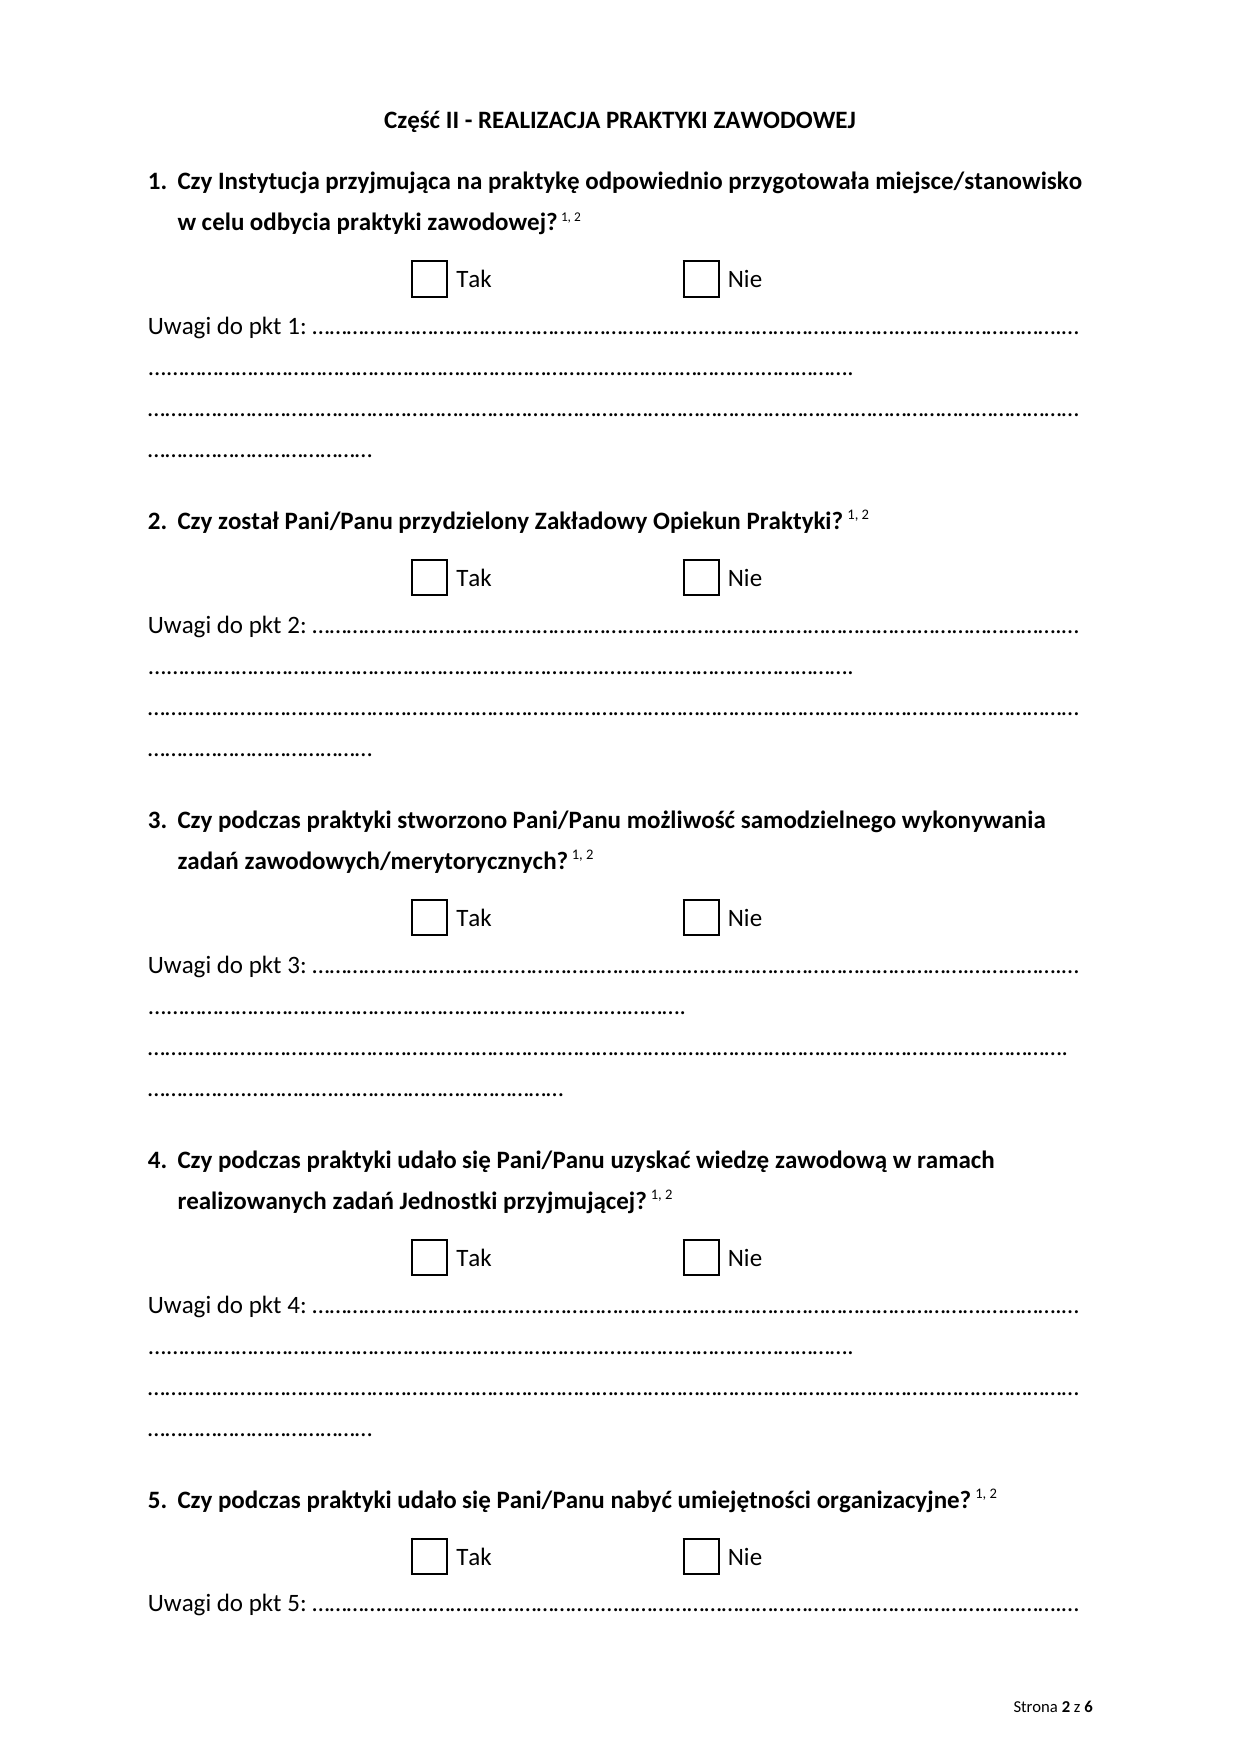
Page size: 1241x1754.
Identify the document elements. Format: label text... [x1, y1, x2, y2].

table_header Nie [720, 1239, 828, 1274]
table_header Tak [448, 1239, 683, 1274]
table_header [413, 1540, 446, 1573]
text ...………………………………………………………………….….…………………..…………….………………………………………………………………………………………………………………………………………………………………………………… [148, 1330, 1092, 1443]
list Czy został Pani/Panu przydzielony Zakładowy Opiekun Praktyki? 1, 2 [148, 505, 1092, 536]
table_header Nie [720, 260, 828, 296]
list Czy Instytucja przyjmująca na praktykę odpowiednio przygotowała miejsce/stanowisko w celu odbycia praktyki zawodowej? 1, 2 [148, 165, 1092, 237]
table_header [685, 262, 718, 296]
text Część II - REALIZACJA PRAKTYKI ZAWODOWEJ [148, 104, 1092, 135]
text Uwagi do pkt 3: ……………………………..…………………………………………………………………….…………….… [148, 949, 1092, 979]
list Czy podczas praktyki udało się Pani/Panu uzyskać wiedzę zawodową w ramach realizowanych zadań Jednostki przyjmującej? 1, 2 [148, 1144, 1092, 1216]
table_header [685, 1241, 718, 1274]
text Uwagi do pkt 4: …………………………………..………………………………………………………………….………….… [148, 1289, 1092, 1319]
table_header [685, 1540, 718, 1573]
table_header [413, 262, 446, 296]
table_header Tak [448, 1538, 683, 1573]
table_header Tak [448, 559, 683, 594]
table_header [685, 901, 718, 934]
text Uwagi do pkt 5: …………………………………………..……………………………………………………………….…….… [148, 1587, 1092, 1618]
text Uwagi do pkt 2: ………………………………………………………………..………………………….…………………….… [148, 609, 1092, 639]
text Uwagi do pkt 1: …………………………………………………………..…………………………….……………………….… [148, 310, 1092, 341]
text ...………………………………………………………………….….…………………..…………….………………………………………………………………………………………………………………………………………………………………………………… [148, 650, 1092, 763]
list Czy podczas praktyki stworzono Pani/Panu możliwość samodzielnego wykonywania zadań zawodowych/merytorycznych? 1, 2 [148, 804, 1092, 876]
list Czy podczas praktyki udało się Pani/Panu nabyć umiejętności organizacyjne? 1, 2 [148, 1484, 1092, 1514]
table_header Tak [448, 260, 683, 296]
table_header Nie [720, 899, 828, 934]
text ...………………………………………………………………….….……….…………………………………………………………………………………………………………………………………………….……………..…………….………………………………… [148, 990, 1092, 1103]
text ...………………………………………………………………….….…………………..…………….………………………………………………………………………………………………………………………………………………………………………………… [148, 351, 1092, 464]
table_header Tak [448, 899, 683, 934]
table_header Nie [720, 1538, 828, 1573]
table_header Nie [720, 559, 828, 594]
table_header [413, 901, 446, 934]
table_header [413, 561, 446, 594]
table_header [413, 1241, 446, 1274]
table_header [685, 561, 718, 594]
